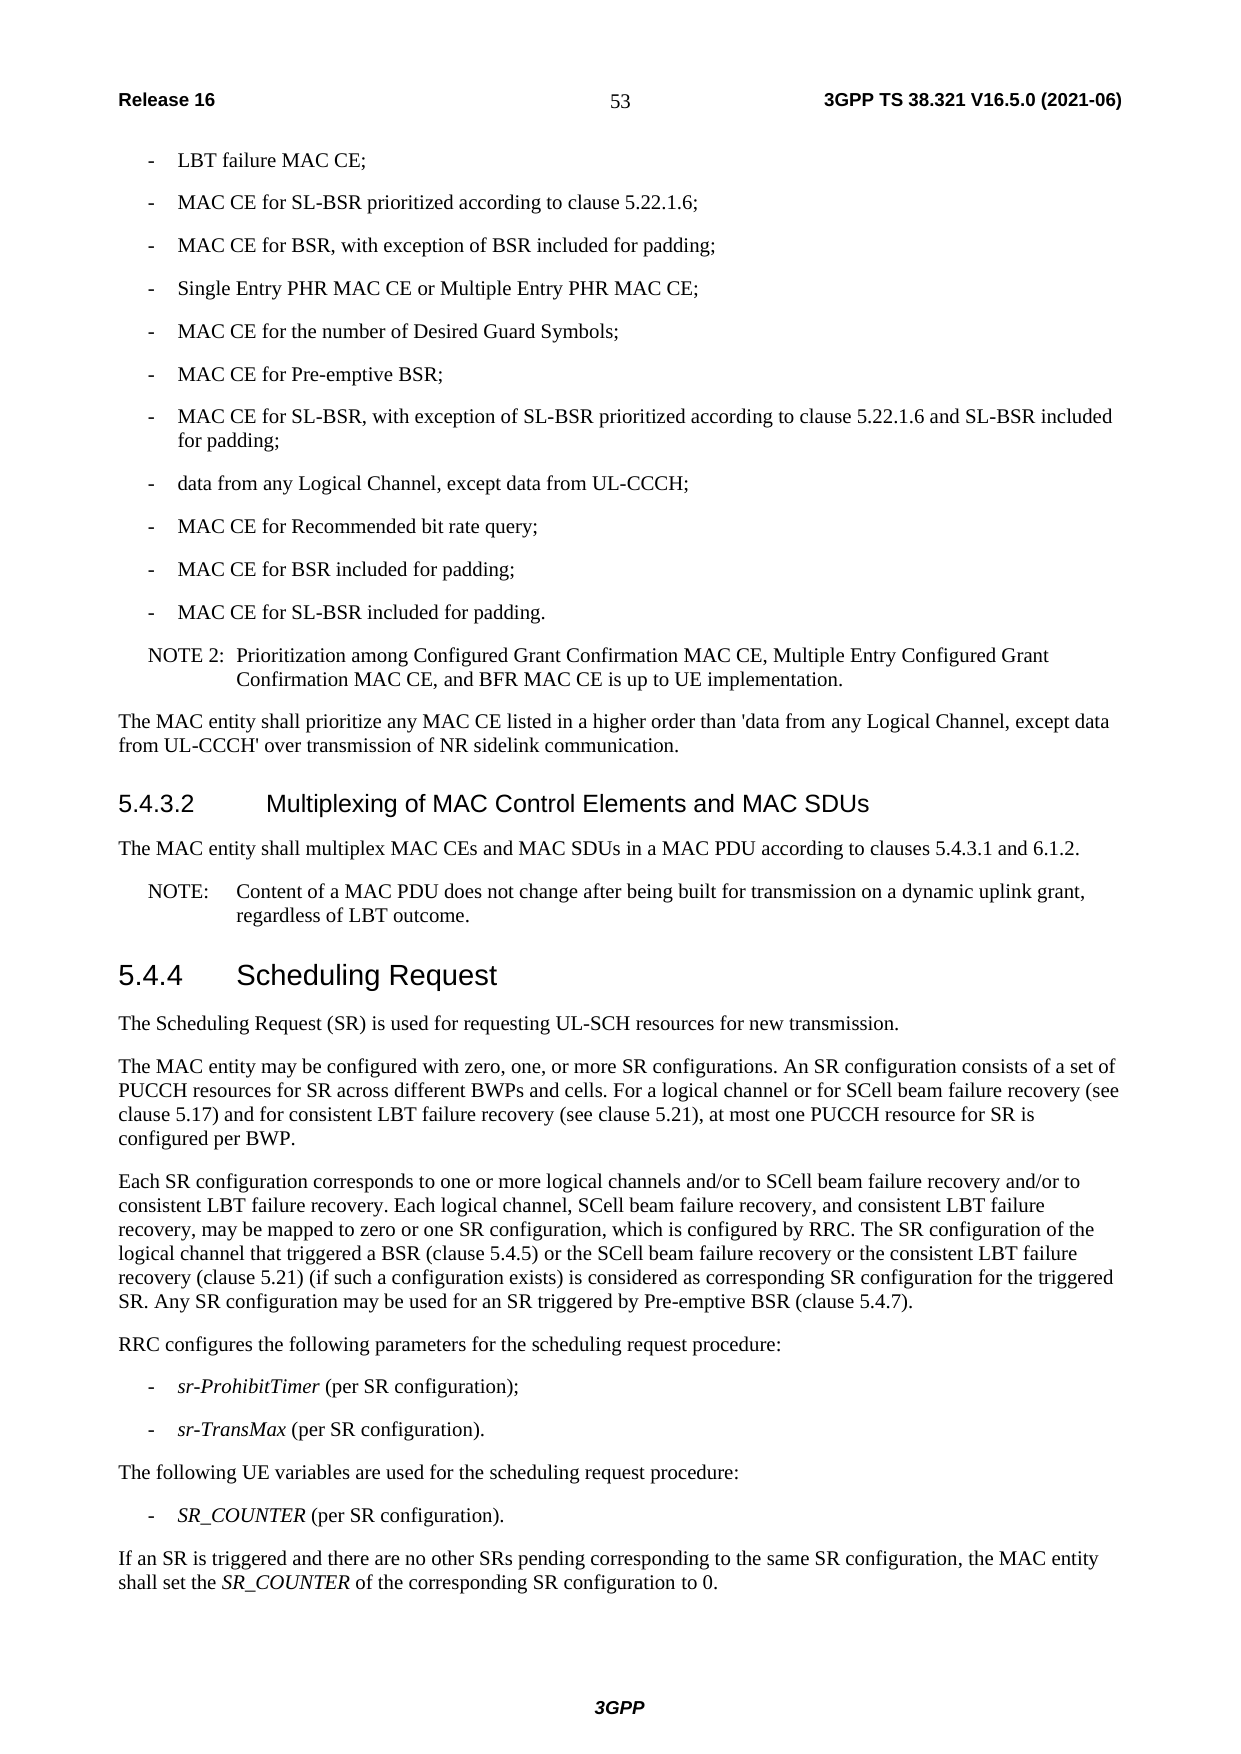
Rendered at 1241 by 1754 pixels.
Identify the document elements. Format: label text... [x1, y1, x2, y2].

text - MAC CE for Recommended bit rate query; [148, 514, 1122, 538]
text NOTE 2: Prioritization among Configured Grant Confirmation MAC CE, Multiple Entry Configured Grant Confirmation MAC CE, and BFR MAC CE is up to UE implementation. [148, 642, 1122, 691]
text - sr-ProhibitTimer (per SR configuration); [148, 1374, 1122, 1398]
text The MAC entity shall multiplex MAC CEs and MAC SDUs in a MAC PDU according to clauses 5.4.3.1 and 6.1.2. [118, 836, 1122, 860]
text - SR_COUNTER (per SR configuration). [148, 1503, 1122, 1527]
text RRC configures the following parameters for the scheduling request procedure: [118, 1332, 1122, 1356]
text The following UE variables are used for the scheduling request procedure: [118, 1460, 1122, 1484]
text - Single Entry PHR MAC CE or Multiple Entry PHR MAC CE; [148, 276, 1122, 300]
text - MAC CE for SL-BSR, with exception of SL-BSR prioritized according to clause 5.22.1.6 and SL-BSR included for padding; [148, 404, 1122, 452]
text - MAC CE for SL-BSR prioritized according to clause 5.22.1.6; [148, 190, 1122, 214]
text - data from any Logical Channel, except data from UL-CCCH; [148, 471, 1122, 495]
text - MAC CE for BSR included for padding; [148, 557, 1122, 581]
text - sr-TransMax (per SR configuration). [148, 1417, 1122, 1441]
text - LBT failure MAC CE; [148, 147, 1122, 172]
subtitle 5.4.4 Scheduling Request [118, 958, 1122, 992]
text If an SR is triggered and there are no other SRs pending corresponding to the same SR configuration, the MAC entity shall set the SR_COUNTER of the corresponding SR configuration to 0. [118, 1546, 1122, 1594]
text Each SR configuration corresponds to one or more logical channels and/or to SCell beam failure recovery and/or to consistent LBT failure recovery. Each logical channel, SCell beam failure recovery, and consistent LBT failure recovery, may be mapped to zero or one SR configuration, which is configured by RRC. The SR configuration of the logical channel that triggered a BSR (clause 5.4.5) or the SCell beam failure recovery or the consistent LBT failure recovery (clause 5.21) (if such a configuration exists) is considered as corresponding SR configuration for the triggered SR. Any SR configuration may be used for an SR triggered by Pre-emptive BSR (clause 5.4.7). [118, 1168, 1122, 1313]
text The Scheduling Request (SR) is used for requesting UL-SCH resources for new transmission. [118, 1011, 1122, 1035]
text - MAC CE for BSR, with exception of BSR included for padding; [148, 233, 1122, 257]
text - MAC CE for SL-BSR included for padding. [148, 600, 1122, 624]
text - MAC CE for the number of Desired Guard Symbols; [148, 319, 1122, 343]
text The MAC entity may be configured with zero, one, or more SR configurations. An SR configuration consists of a set of PUCCH resources for SR across different BWPs and cells. For a logical channel or for SCell beam failure recovery (see clause 5.17) and for consistent LBT failure recovery (see clause 5.21), at most one PUCCH resource for SR is configured per BWP. [118, 1053, 1122, 1150]
text The MAC entity shall prioritize any MAC CE listed in a higher order than 'data from any Logical Channel, except data from UL-CCCH' over transmission of NR sidelink communication. [118, 709, 1122, 757]
text NOTE: Content of a MAC PDU does not change after being built for transmission on a dynamic uplink grant, regardless of LBT outcome. [148, 879, 1122, 927]
text - MAC CE for Pre-emptive BSR; [148, 362, 1122, 386]
subtitle 5.4.3.2 Multiplexing of MAC Control Elements and MAC SDUs [118, 789, 1122, 817]
